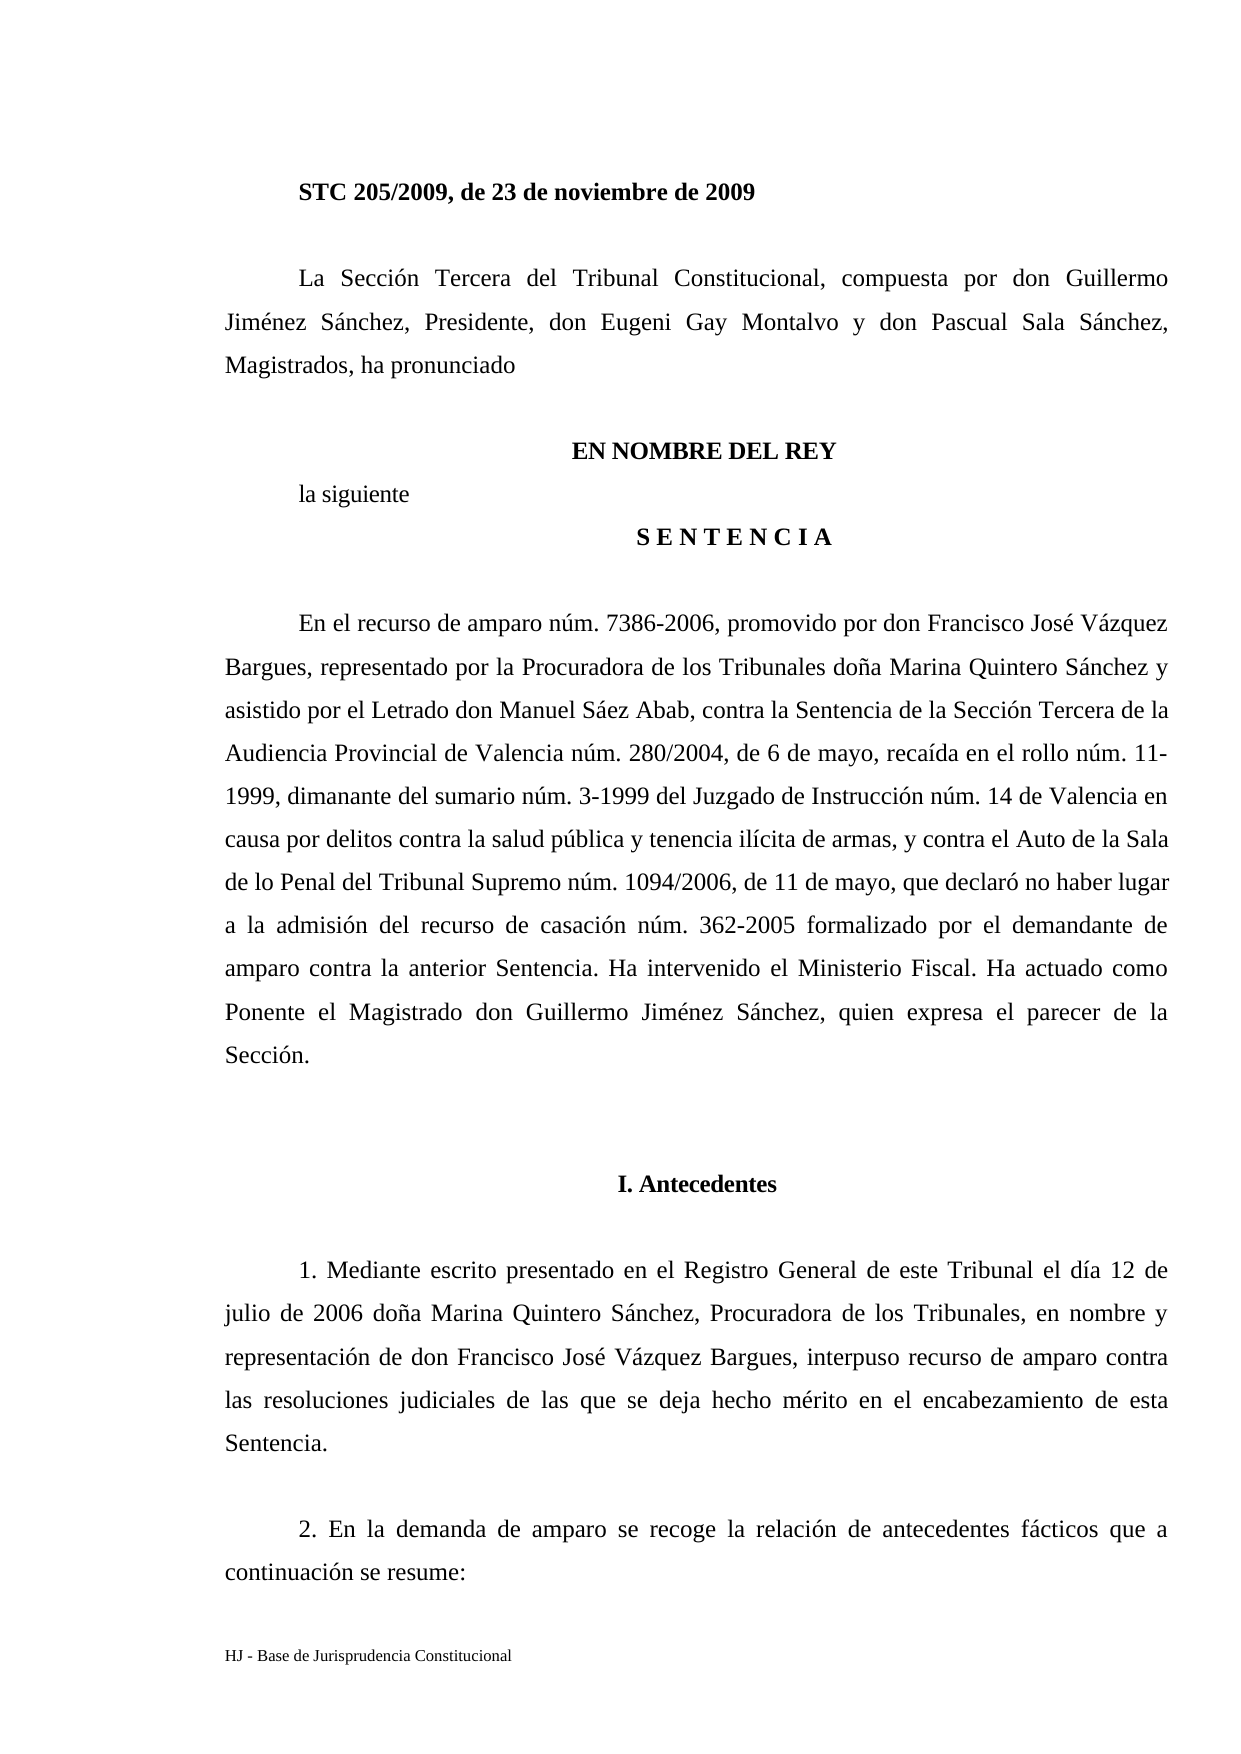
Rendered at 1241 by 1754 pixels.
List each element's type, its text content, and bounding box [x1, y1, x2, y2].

text 2. En la demanda de amparo se recoge la relación de antecedentes fácticos que a continuación se resume: [224, 1514, 1169, 1586]
text la siguiente [224, 479, 1110, 508]
text EN NOMBRE DEL REY [224, 436, 1110, 465]
text STC 205/2009, de 23 de noviembre de 2009 [224, 177, 1169, 206]
text La Sección Tercera del Tribunal Constitucional, compuesta por don Guillermo Jiménez Sánchez, Presidente, don Eugeni Gay Montalvo y don Pascual Sala Sánchez, Magistrados, ha pronunciado [224, 263, 1169, 378]
text S E N T E N C I A [224, 522, 1169, 551]
text 1. Mediante escrito presentado en el Registro General de este Tribunal el día 12 de julio de 2006 doña Marina Quintero Sánchez, Procuradora de los Tribunales, en nombre y representación de don Francisco José Vázquez Bargues, interpuso recurso de amparo contra las resoluciones judiciales de las que se deja hecho mérito en el encabezamiento de esta Sentencia. [224, 1255, 1169, 1457]
text En el recurso de amparo núm. 7386-2006, promovido por don Francisco José Vázquez Bargues, representado por la Procuradora de los Tribunales doña Marina Quintero Sánchez y asistido por el Letrado don Manuel Sáez Abab, contra la Sentencia de la Sección Tercera de la Audiencia Provincial de Valencia núm. 280/2004, de 6 de mayo, recaída en el rollo núm. 11-1999, dimanante del sumario núm. 3-1999 del Juzgado de Instrucción núm. 14 de Valencia en causa por delitos contra la salud pública y tenencia ilícita de armas, y contra el Auto de la Sala de lo Penal del Tribunal Supremo núm. 1094/2006, de 11 de mayo, que declaró no haber lugar a la admisión del recurso de casación núm. 362-2005 formalizado por el demandante de amparo contra la anterior Sentencia. Ha intervenido el Ministerio Fiscal. Ha actuado como Ponente el Magistrado don Guillermo Jiménez Sánchez, quien expresa el parecer de la Sección. [224, 608, 1169, 1068]
text I. Antecedentes [224, 1169, 1169, 1198]
